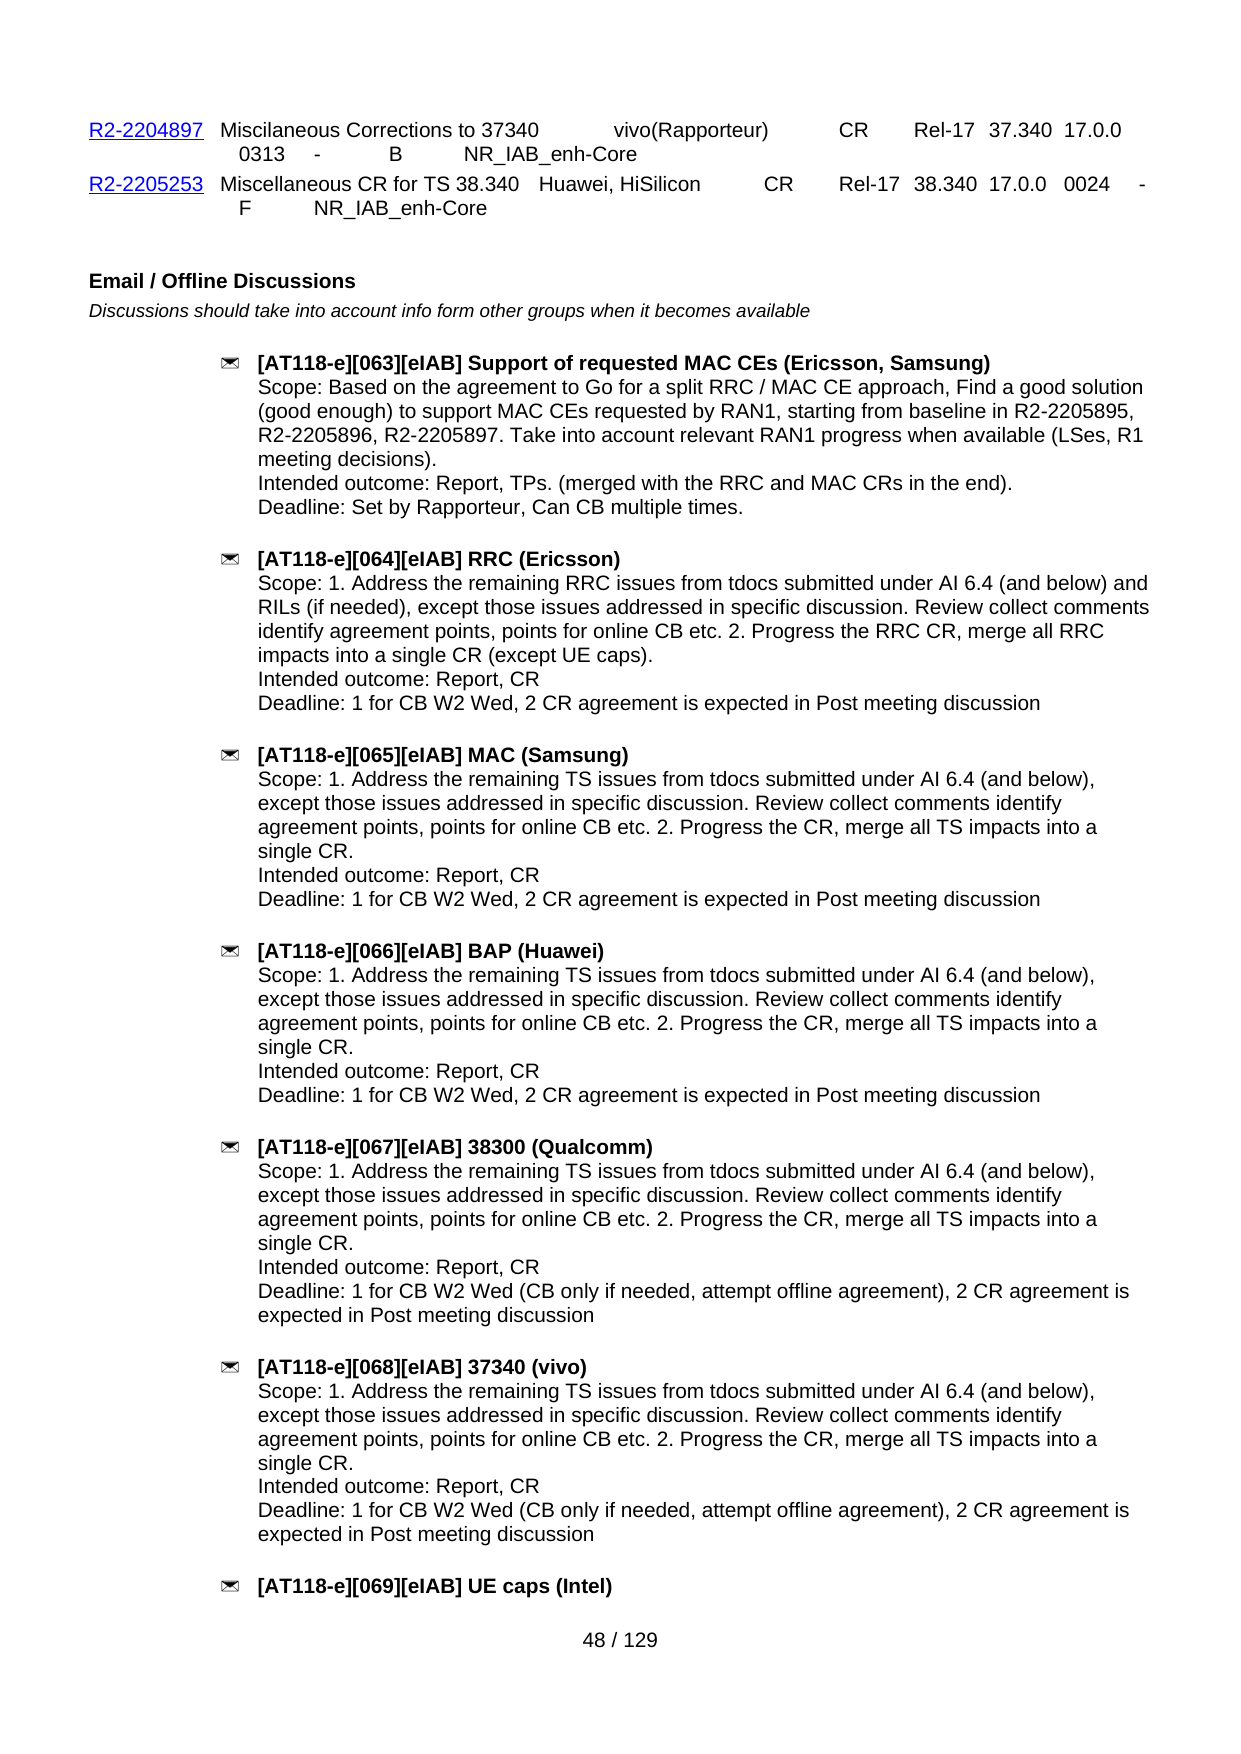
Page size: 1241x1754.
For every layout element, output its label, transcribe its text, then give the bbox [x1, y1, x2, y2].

title R2-2205253 Miscellaneous CR for TS 38.340 Huawei, HiSilicon CR Rel-17 38.340 17.0.0 0024 - F NR_IAB_enh-Core [89, 172, 1152, 220]
text Email / Offline Discussions [89, 269, 1152, 293]
text [AT118-e][066][eIAB] BAP (Huawei) [220, 939, 1152, 963]
text Deadline: 1 for CB W2 Wed, 2 CR agreement is expected in Post meeting discussion [220, 887, 1152, 911]
text Intended outcome: Report, TPs. (merged with the RRC and MAC CRs in the end). [220, 471, 1152, 495]
text Scope: Based on the agreement to Go for a split RRC / MAC CE approach, Find a good solution (good enough) to support MAC CEs requested by RAN1, starting from baseline in R2-2205895, R2-2205896, R2-2205897. Take into account relevant RAN1 progress when available (LSes, R1 meeting decisions). [220, 375, 1152, 471]
text Intended outcome: Report, CR [220, 667, 1152, 691]
text Intended outcome: Report, CR [220, 1474, 1152, 1498]
text [AT118-e][069][eIAB] UE caps (Intel) [220, 1574, 1152, 1598]
text Deadline: 1 for CB W2 Wed, 2 CR agreement is expected in Post meeting discussion [220, 691, 1152, 714]
text [AT118-e][068][eIAB] 37340 (vivo) [220, 1354, 1152, 1378]
text Scope: 1. Address the remaining TS issues from tdocs submitted under AI 6.4 (and below), except those issues addressed in specific discussion. Review collect comments identify agreement points, points for online CB etc. 2. Progress the CR, merge all TS impacts into a single CR. [220, 1378, 1152, 1474]
text Deadline: 1 for CB W2 Wed, 2 CR agreement is expected in Post meeting discussion [220, 1082, 1152, 1106]
text Intended outcome: Report, CR [220, 1254, 1152, 1278]
text [AT118-e][063][eIAB] Support of requested MAC CEs (Ericsson, Samsung) [220, 351, 1152, 375]
text Deadline: 1 for CB W2 Wed (CB only if needed, attempt offline agreement), 2 CR agreement is expected in Post meeting discussion [220, 1498, 1152, 1546]
text [AT118-e][064][eIAB] RRC (Ericsson) [220, 547, 1152, 571]
text Deadline: 1 for CB W2 Wed (CB only if needed, attempt offline agreement), 2 CR agreement is expected in Post meeting discussion [220, 1278, 1152, 1326]
text [AT118-e][067][eIAB] 38300 (Qualcomm) [220, 1134, 1152, 1159]
text Deadline: Set by Rapporteur, Can CB multiple times. [220, 495, 1152, 519]
text Scope: 1. Address the remaining TS issues from tdocs submitted under AI 6.4 (and below), except those issues addressed in specific discussion. Review collect comments identify agreement points, points for online CB etc. 2. Progress the CR, merge all TS impacts into a single CR. [220, 767, 1152, 863]
text Scope: 1. Address the remaining RRC issues from tdocs submitted under AI 6.4 (and below) and RILs (if needed), except those issues addressed in specific discussion. Review collect comments identify agreement points, points for online CB etc. 2. Progress the RRC CR, merge all RRC impacts into a single CR (except UE caps). [220, 571, 1152, 667]
text Scope: 1. Address the remaining TS issues from tdocs submitted under AI 6.4 (and below), except those issues addressed in specific discussion. Review collect comments identify agreement points, points for online CB etc. 2. Progress the CR, merge all TS impacts into a single CR. [220, 1159, 1152, 1254]
text Intended outcome: Report, CR [220, 863, 1152, 887]
text Intended outcome: Report, CR [220, 1058, 1152, 1082]
text Discussions should take into account info form other groups when it becomes available [89, 299, 1152, 321]
title R2-2204897 Miscilaneous Corrections to 37340 vivo(Rapporteur) CR Rel-17 37.340 17.0.0 0313 - B NR_IAB_enh-Core [89, 118, 1152, 166]
text [AT118-e][065][eIAB] MAC (Samsung) [220, 743, 1152, 767]
text Scope: 1. Address the remaining TS issues from tdocs submitted under AI 6.4 (and below), except those issues addressed in specific discussion. Review collect comments identify agreement points, points for online CB etc. 2. Progress the CR, merge all TS impacts into a single CR. [220, 963, 1152, 1058]
